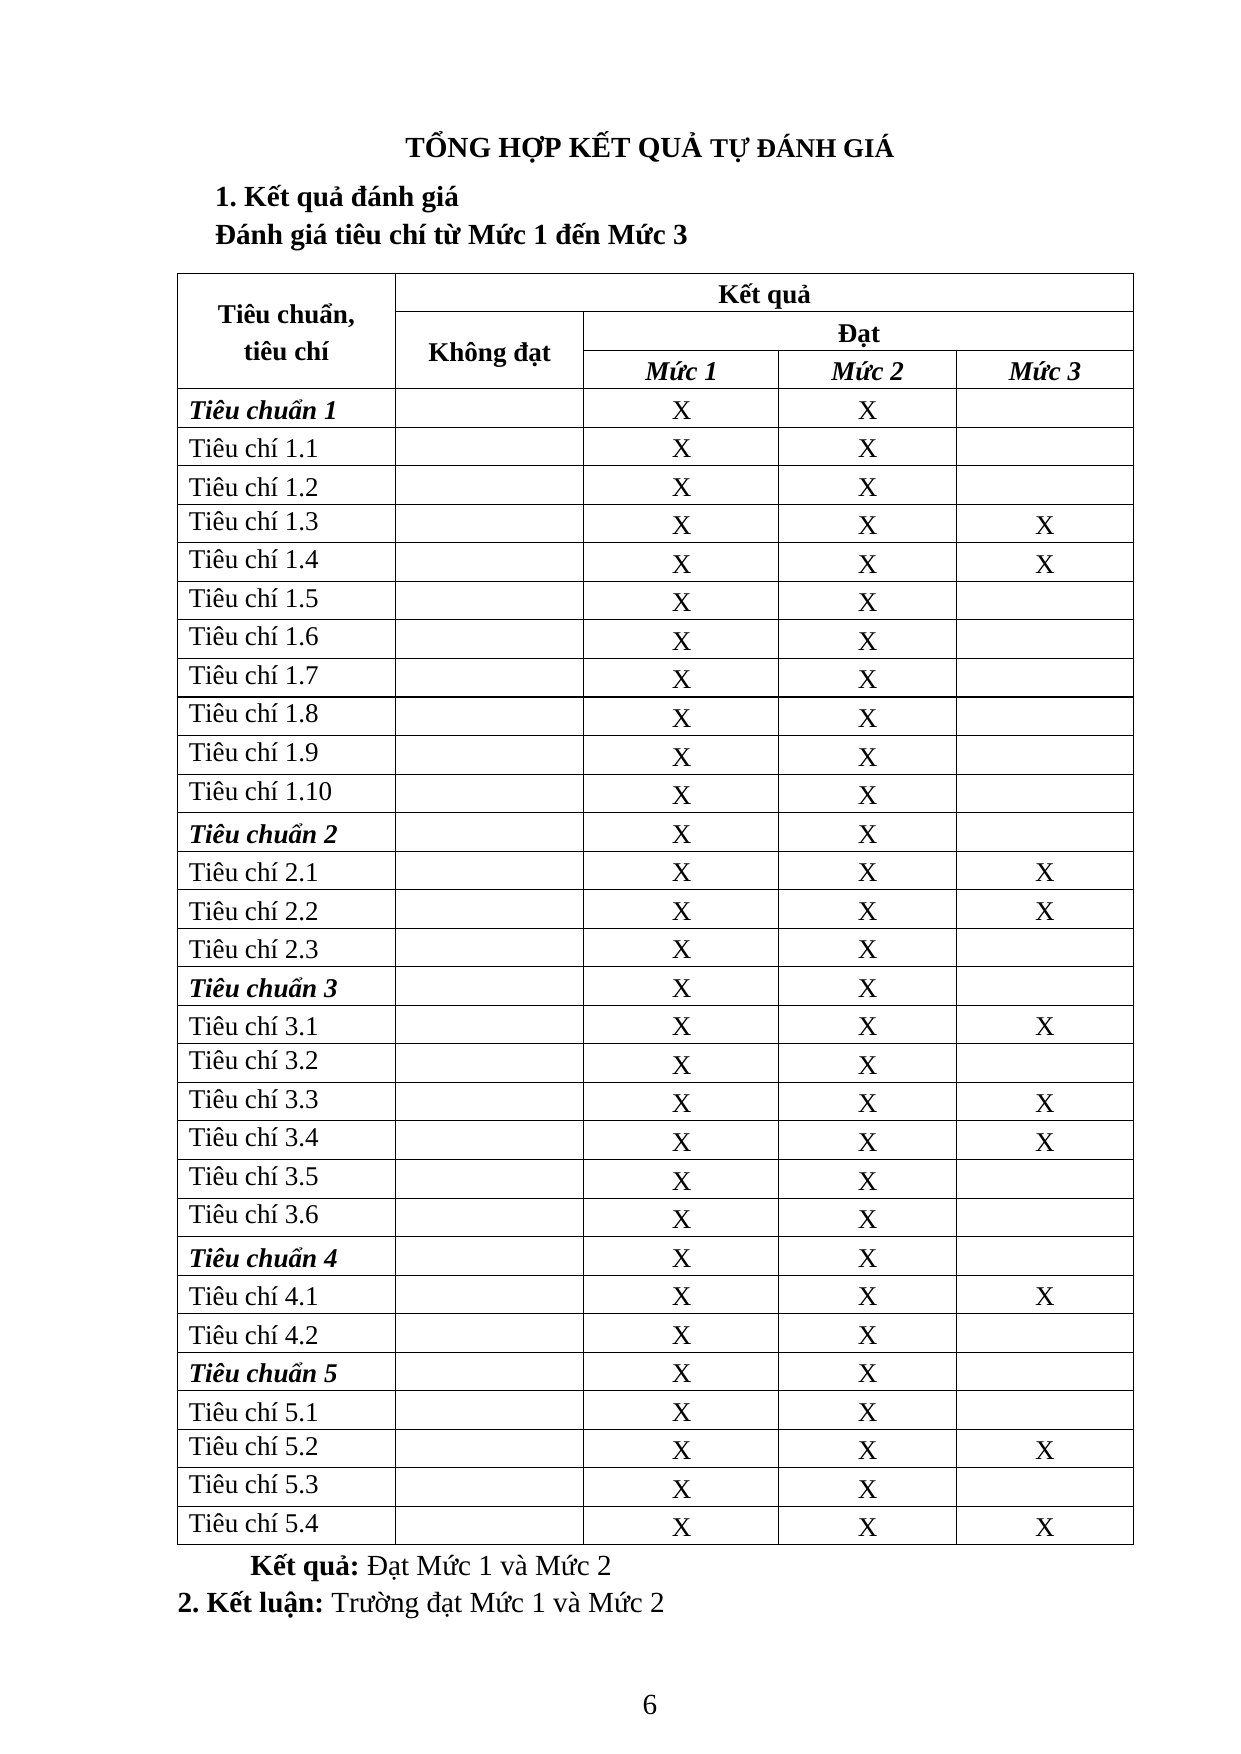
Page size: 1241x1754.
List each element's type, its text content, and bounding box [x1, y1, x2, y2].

table_cell X [957, 1083, 1133, 1120]
table_cell X [779, 775, 956, 812]
table_cell X [584, 852, 778, 889]
table_cell Mức 2 [779, 351, 956, 388]
table_cell Tiêu chí 3.5 [178, 1160, 395, 1197]
table_cell Tiêu chí 3.2 [178, 1044, 395, 1082]
table_header Kết quả [396, 274, 1133, 311]
table_cell [957, 775, 1133, 812]
table_cell [396, 1237, 583, 1274]
table_cell [957, 466, 1133, 504]
table_cell X [779, 890, 956, 928]
table_cell X [957, 543, 1133, 581]
table_cell X [779, 582, 956, 619]
table_cell Tiêu chí 1.2 [178, 466, 395, 504]
table_cell [396, 698, 583, 735]
table_cell Không đạt [396, 312, 583, 388]
table_cell [396, 967, 583, 1005]
table_cell [957, 698, 1133, 735]
table_cell Tiêu chuẩn 2 [178, 813, 395, 851]
table_cell [957, 659, 1133, 696]
table_cell X [957, 505, 1133, 542]
table_cell X [584, 1507, 778, 1544]
table_cell [957, 967, 1133, 1005]
table_cell X [584, 1468, 778, 1506]
table_cell X [779, 929, 956, 966]
table_cell [396, 543, 583, 581]
table_cell X [779, 1314, 956, 1352]
table_cell X [584, 428, 778, 465]
table_cell [396, 929, 583, 966]
table_cell X [779, 736, 956, 773]
table_cell X [584, 736, 778, 773]
table_cell X [779, 620, 956, 658]
table_cell Mức 1 [584, 351, 778, 388]
table_cell [396, 1276, 583, 1313]
table_cell [396, 1083, 583, 1120]
table_cell X [957, 1121, 1133, 1159]
table_cell Tiêu chí 5.4 [178, 1507, 395, 1544]
table_cell Tiêu chí 1.9 [178, 736, 395, 773]
table_cell [396, 505, 583, 542]
table_cell [396, 736, 583, 773]
table_cell Tiêu chí 4.1 [178, 1276, 395, 1313]
table_cell X [779, 1507, 956, 1544]
table_cell X [584, 659, 778, 696]
table_cell [957, 1314, 1133, 1352]
table_cell Tiêu chí 1.1 [178, 428, 395, 465]
table_cell Tiêu chí 1.4 [178, 543, 395, 581]
table_cell X [584, 775, 778, 812]
table_cell Tiêu chí 1.5 [178, 582, 395, 619]
table_cell [957, 813, 1133, 851]
table_cell [957, 1044, 1133, 1082]
table_cell X [779, 1044, 956, 1082]
table_cell [396, 813, 583, 851]
table_cell [957, 736, 1133, 773]
table_cell Tiêu chuẩn 1 [178, 389, 395, 427]
table_cell X [779, 466, 956, 504]
table_cell Tiêu chí 5.2 [178, 1430, 395, 1467]
table_cell X [779, 428, 956, 465]
table_cell [396, 466, 583, 504]
table_cell X [584, 967, 778, 1005]
table_cell X [779, 813, 956, 851]
table_cell X [779, 1237, 956, 1274]
table_cell [396, 659, 583, 696]
table_cell Tiêu chí 2.3 [178, 929, 395, 966]
table_header Tiêu chuẩn, tiêu chí [178, 274, 395, 388]
table_cell X [584, 698, 778, 735]
table_cell X [957, 890, 1133, 928]
table_cell Tiêu chuẩn 4 [178, 1237, 395, 1274]
table_cell Tiêu chí 1.3 [178, 505, 395, 542]
table_cell [957, 1199, 1133, 1236]
list Đánh giá tiêu chí từ Mức 1 đến Mức 3 [215, 214, 1122, 252]
table_cell X [779, 1468, 956, 1506]
table_cell [396, 1507, 583, 1544]
table_cell X [584, 1083, 778, 1120]
table_cell [396, 1044, 583, 1082]
table_cell X [584, 1391, 778, 1429]
table_cell X [779, 1391, 956, 1429]
table_cell Tiêu chí 3.3 [178, 1083, 395, 1120]
table_cell X [779, 1430, 956, 1467]
table_cell [396, 775, 583, 812]
table_cell X [584, 1199, 778, 1236]
text TỔNG HỢP KẾT QUẢ TỰ ĐÁNH GIÁ [177, 131, 1122, 164]
table_cell Tiêu chí 2.2 [178, 890, 395, 928]
table_cell X [584, 466, 778, 504]
table_cell [957, 582, 1133, 619]
table_cell Tiêu chuẩn 5 [178, 1353, 395, 1390]
table_cell Tiêu chí 3.6 [178, 1199, 395, 1236]
table_cell [396, 1006, 583, 1043]
table_cell X [779, 389, 956, 427]
table_cell Tiêu chí 1.6 [178, 620, 395, 658]
table_cell X [779, 1006, 956, 1043]
table_cell X [779, 1276, 956, 1313]
list 1. Kết quả đánh giá [215, 177, 1122, 214]
text 2. Kết luận: Trường đạt Mức 1 và Mức 2 [177, 1583, 1122, 1620]
table_cell [957, 1391, 1133, 1429]
table_cell Tiêu chí 1.7 [178, 659, 395, 696]
table_cell Tiêu chí 1.10 [178, 775, 395, 812]
table_cell [396, 1391, 583, 1429]
table_cell X [584, 505, 778, 542]
table_cell X [584, 929, 778, 966]
table_cell X [584, 1006, 778, 1043]
table_cell X [584, 1237, 778, 1274]
table_cell [396, 1468, 583, 1506]
table_cell X [584, 543, 778, 581]
table_cell [957, 929, 1133, 966]
table_cell [396, 1430, 583, 1467]
table_cell [957, 620, 1133, 658]
table_cell X [779, 698, 956, 735]
table_cell X [584, 890, 778, 928]
table_cell X [584, 1314, 778, 1352]
table_cell X [779, 852, 956, 889]
table_cell Tiêu chí 1.8 [178, 698, 395, 735]
table_cell Tiêu chuẩn 3 [178, 967, 395, 1005]
table_cell [957, 1468, 1133, 1506]
table_cell [396, 1353, 583, 1390]
table_cell Mức 3 [957, 351, 1133, 388]
table_cell X [957, 1006, 1133, 1043]
table_cell X [779, 1199, 956, 1236]
table_cell X [779, 1160, 956, 1197]
table_cell [957, 389, 1133, 427]
table_cell [396, 1314, 583, 1352]
table_cell [396, 1121, 583, 1159]
table_cell X [584, 389, 778, 427]
table_cell X [584, 1044, 778, 1082]
table_cell X [584, 1430, 778, 1467]
table_cell Tiêu chí 3.1 [178, 1006, 395, 1043]
table_cell X [779, 1353, 956, 1390]
table_cell Tiêu chí 3.4 [178, 1121, 395, 1159]
table_cell X [584, 1160, 778, 1197]
table_cell X [779, 543, 956, 581]
table_cell [957, 1353, 1133, 1390]
table_cell X [779, 967, 956, 1005]
table_cell X [584, 813, 778, 851]
table_cell X [584, 582, 778, 619]
table_cell X [584, 620, 778, 658]
table_cell [957, 1237, 1133, 1274]
table_cell X [779, 505, 956, 542]
table_cell X [584, 1121, 778, 1159]
table_cell X [779, 1121, 956, 1159]
table_cell [957, 1160, 1133, 1197]
table_cell X [957, 852, 1133, 889]
table_cell [396, 852, 583, 889]
table_cell [396, 428, 583, 465]
table_cell X [957, 1430, 1133, 1467]
table_cell X [957, 1276, 1133, 1313]
text Kết quả: Đạt Mức 1 và Mức 2 [177, 1545, 1122, 1583]
table_cell X [957, 1507, 1133, 1544]
table_cell X [779, 659, 956, 696]
table_cell [396, 1160, 583, 1197]
table_cell X [779, 1083, 956, 1120]
table_cell Tiêu chí 5.1 [178, 1391, 395, 1429]
table_cell Đạt [584, 312, 1133, 349]
table_cell [957, 428, 1133, 465]
table_cell [396, 582, 583, 619]
table_cell Tiêu chí 4.2 [178, 1314, 395, 1352]
table_cell [396, 620, 583, 658]
table_cell X [584, 1353, 778, 1390]
table_cell X [584, 1276, 778, 1313]
table_cell Tiêu chí 2.1 [178, 852, 395, 889]
table_cell [396, 1199, 583, 1236]
table_cell Tiêu chí 5.3 [178, 1468, 395, 1506]
table_cell [396, 389, 583, 427]
table_cell [396, 890, 583, 928]
